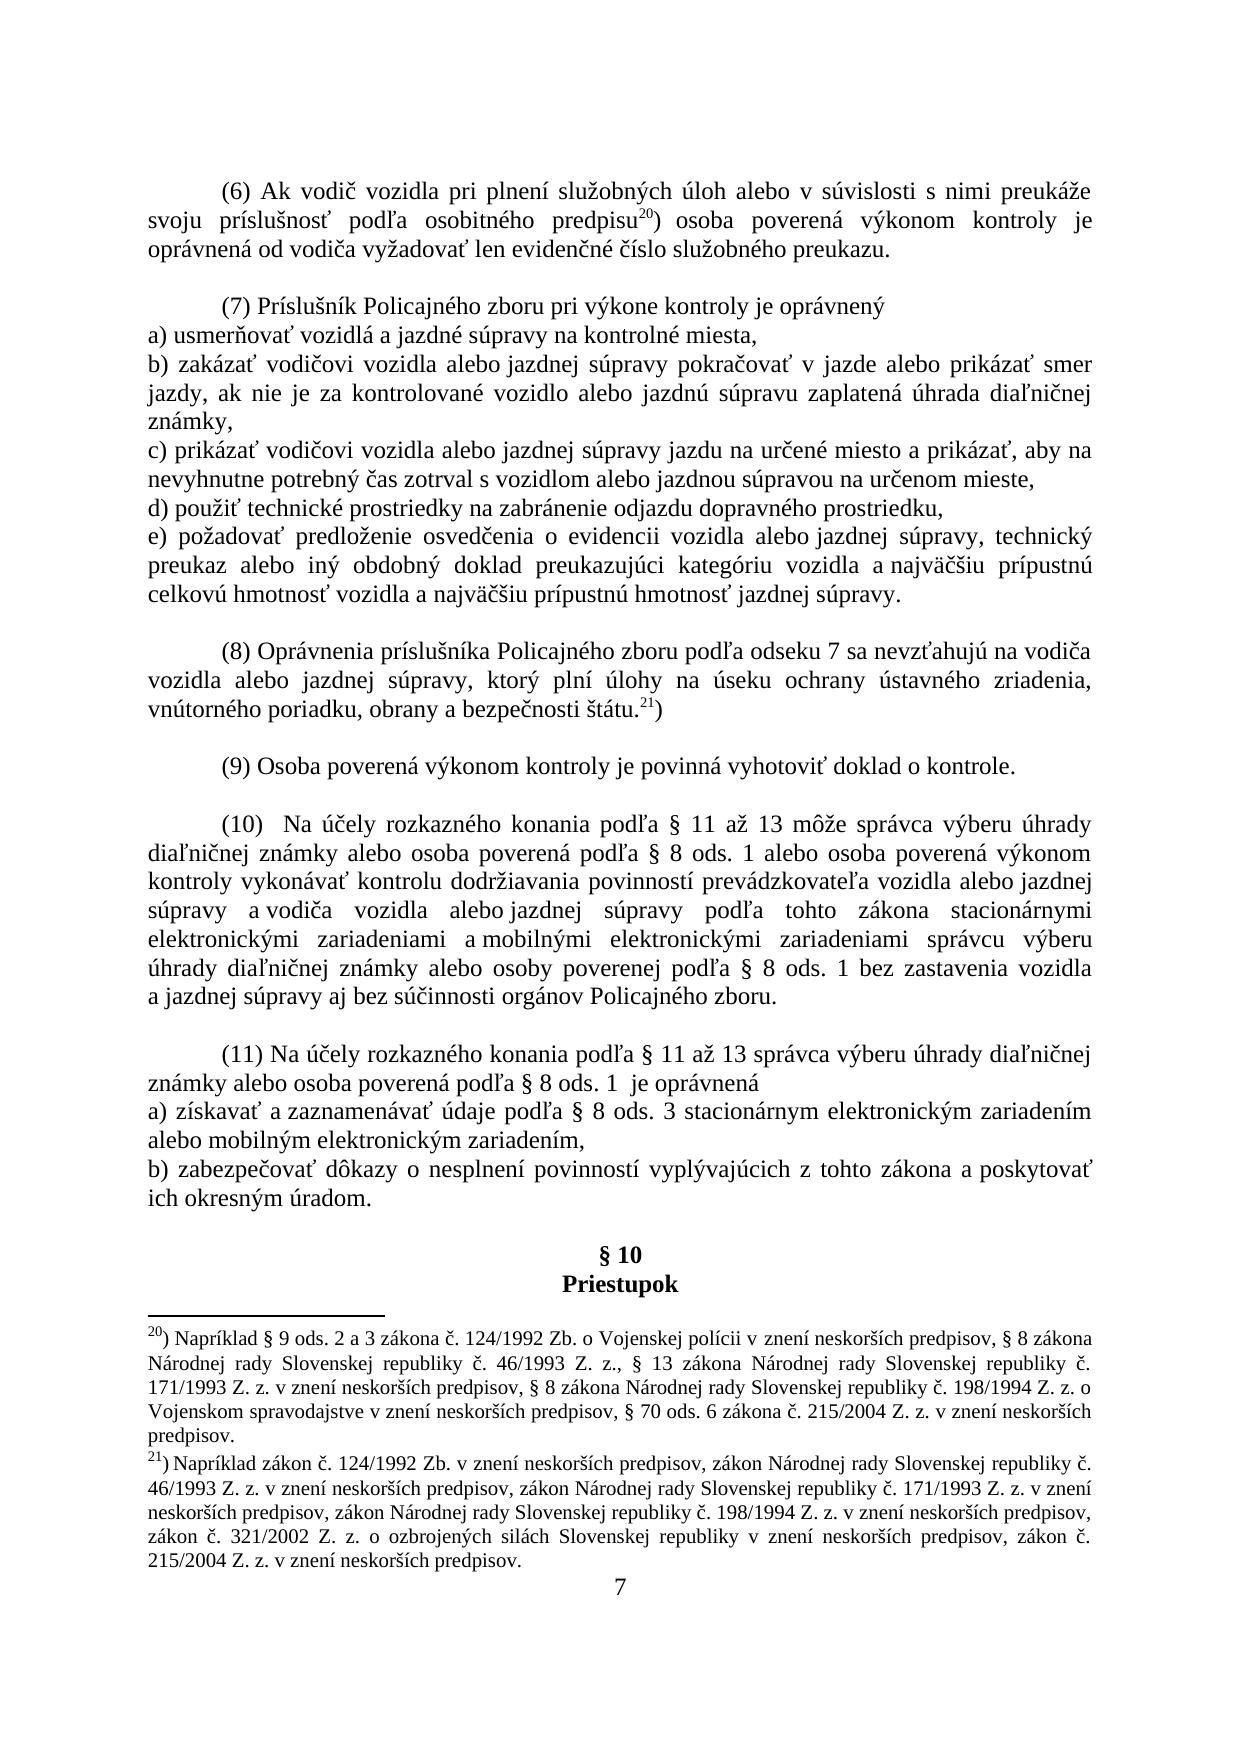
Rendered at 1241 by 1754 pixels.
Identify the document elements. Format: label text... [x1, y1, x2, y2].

text § 10 [148, 1240, 1093, 1269]
text (8) Oprávnenia príslušníka Policajného zboru podľa odseku 7 sa nevzťahujú na vodiča vozidla alebo jazdnej súpravy, ktorý plní úlohy na úseku ochrany ústavného zriadenia, vnútorného poriadku, obrany a bezpečnosti štátu.) [148, 636, 1093, 723]
text a) usmerňovať vozidlá a jazdné súpravy na kontrolné miesta, [148, 320, 1093, 349]
text a) získavať a zaznamenávať údaje podľa § 8 ods. 3 stacionárnym elektronickým zariadením alebo mobilným elektronickým zariadením, [148, 1096, 1093, 1154]
text Priestupok [148, 1269, 1093, 1298]
text (7) Príslušník Policajného zboru pri výkone kontroly je oprávnený [148, 291, 1093, 320]
text b) zakázať vodičovi vozidla alebo jazdnej súpravy pokračovať v jazde alebo prikázať smer jazdy, ak nie je za kontrolované vozidlo alebo jazdnú súpravu zaplatená úhrada diaľničnej známky, [148, 349, 1093, 435]
text c) prikázať vodičovi vozidla alebo jazdnej súpravy jazdu na určené miesto a prikázať, aby na nevyhnutne potrebný čas zotrval s vozidlom alebo jazdnou súpravou na určenom mieste, [148, 435, 1093, 493]
text e) požadovať predloženie osvedčenia o evidencii vozidla alebo jazdnej súpravy, technický preukaz alebo iný obdobný doklad preukazujúci kategóriu vozidla a najväčšiu prípustnú celkovú hmotnosť vozidla a najväčšiu prípustnú hmotnosť jazdnej súpravy. [148, 521, 1093, 608]
text (10) Na účely rozkazného konania podľa § 11 až 13 môže správca výberu úhrady diaľničnej známky alebo osoba poverená podľa § 8 ods. 1 alebo osoba poverená výkonom kontroly vykonávať kontrolu dodržiavania povinností prevádzkovateľa vozidla alebo jazdnej súpravy a vodiča vozidla alebo jazdnej súpravy podľa tohto zákona stacionárnymi elektronickými zariadeniami a mobilnými elektronickými zariadeniami správcu výberu úhrady diaľničnej známky alebo osoby poverenej podľa § 8 ods. 1 bez zastavenia vozidla a jazdnej súpravy aj bez súčinnosti orgánov Policajného zboru. [148, 809, 1093, 1010]
text d) použiť technické prostriedky na zabránenie odjazdu dopravného prostriedku, [148, 493, 1093, 521]
text (6) Ak vodič vozidla pri plnení služobných úloh alebo v súvislosti s nimi preukáže svoju príslušnosť podľa osobitného predpisu) osoba poverená výkonom kontroly je oprávnená od vodiča vyžadovať len evidenčné číslo služobného preukazu. [148, 176, 1093, 263]
text (9) Osoba poverená výkonom kontroly je povinná vyhotoviť doklad o kontrole. [148, 751, 1093, 780]
text (11) Na účely rozkazného konania podľa § 11 až 13 správca výberu úhrady diaľničnej známky alebo osoba poverená podľa § 8 ods. 1 je oprávnená [148, 1039, 1093, 1096]
text b) zabezpečovať dôkazy o nesplnení povinností vyplývajúcich z tohto zákona a poskytovať ich okresným úradom. [148, 1154, 1093, 1211]
